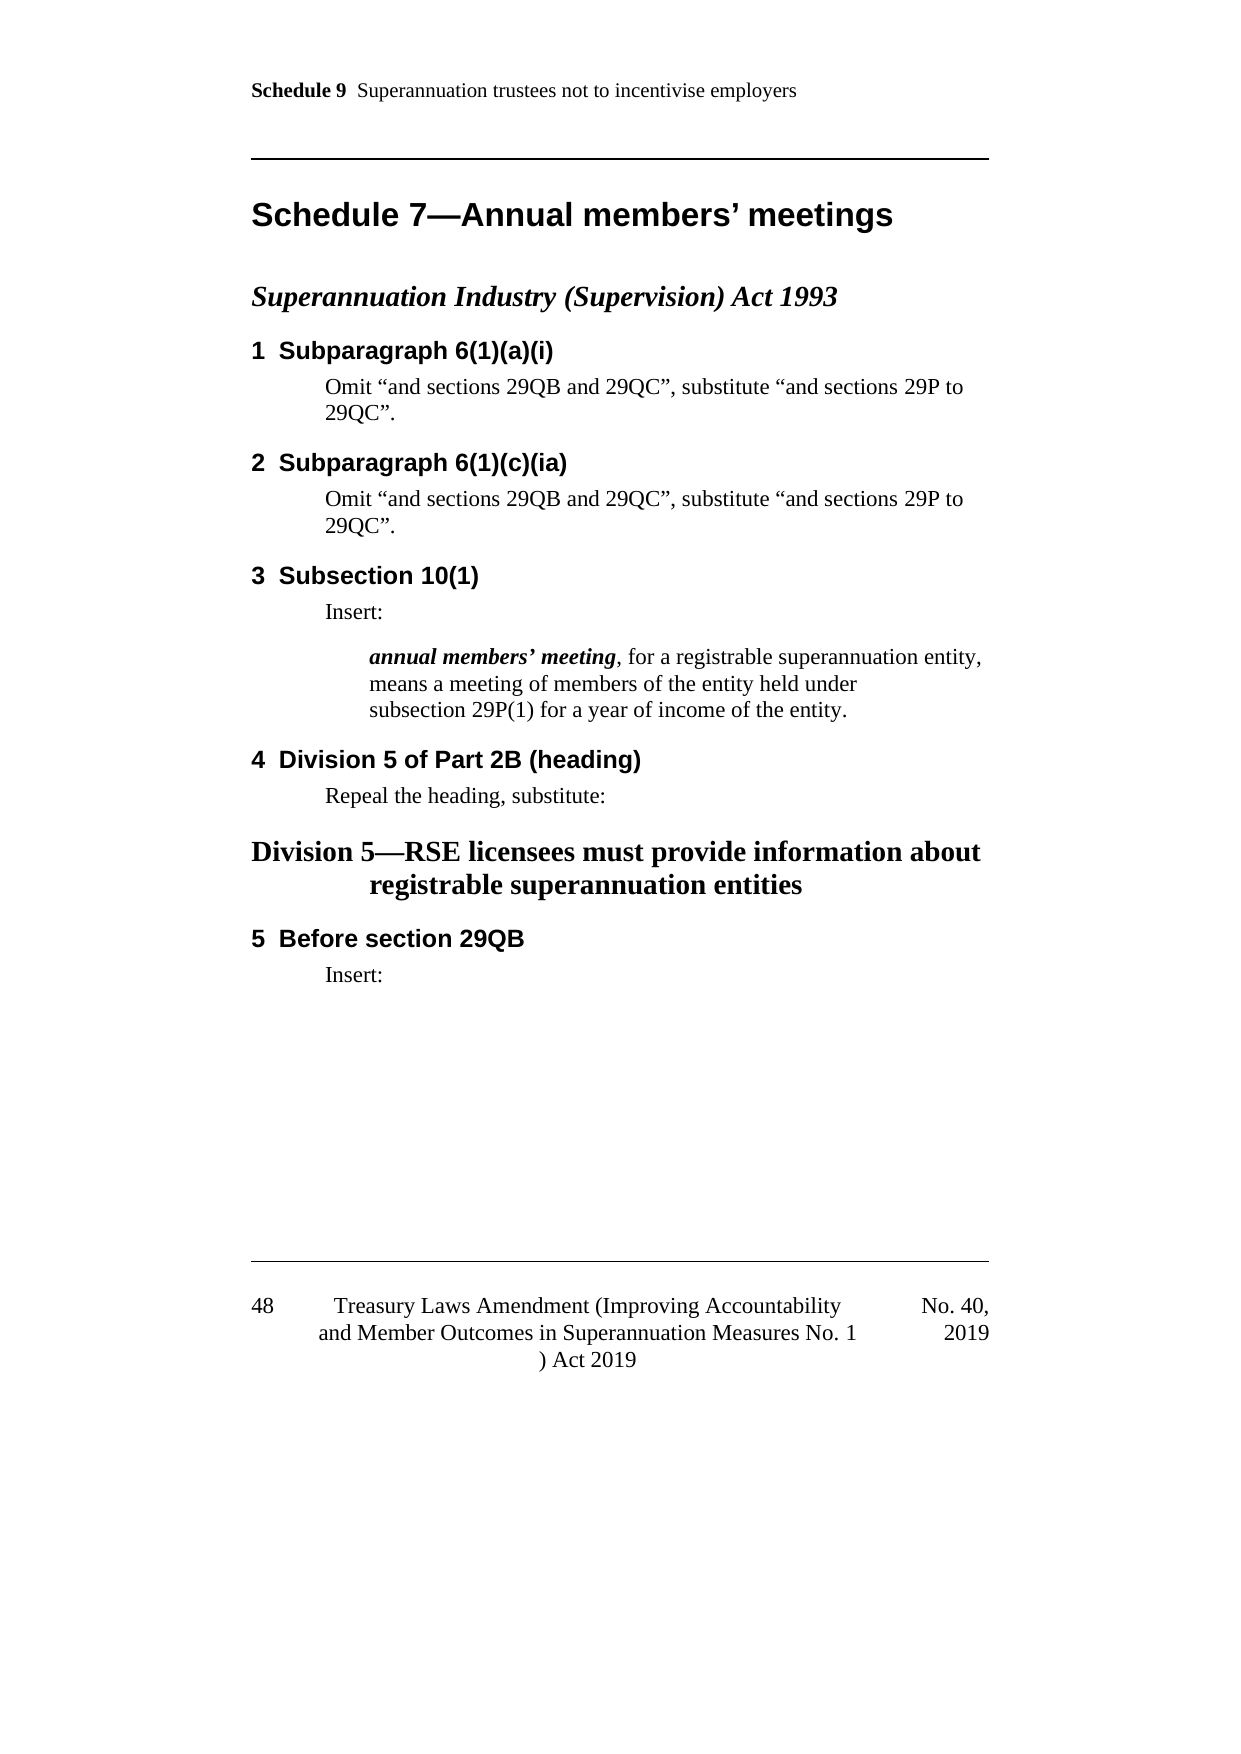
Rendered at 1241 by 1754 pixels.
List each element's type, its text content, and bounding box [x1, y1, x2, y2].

text Division 5—RSE licensees must provide information about registrable superannuation entities [251, 834, 989, 901]
text annual members’ meeting, for a registrable superannuation entity, means a meeting of members of the entity held under subsection 29P(1) for a year of income of the entity. [369, 643, 989, 722]
text 5 Before section 29QB [251, 924, 989, 952]
text Omit “and sections 29QB and 29QC”, substitute “and sections 29P to 29QC”. [325, 485, 989, 538]
text Insert: [325, 598, 989, 624]
text Insert: [325, 961, 989, 987]
text 2 Subparagraph 6(1)(c)(ia) [251, 448, 989, 477]
text 3 Subsection 10(1) [251, 561, 989, 590]
text 1 Subparagraph 6(1)(a)(i) [251, 336, 989, 364]
text 4 Division 5 of Part 2B (heading) [251, 745, 989, 774]
text Repeal the heading, substitute: [325, 782, 989, 809]
text Schedule 7—Annual members’ meetings [251, 195, 989, 233]
text Superannuation Industry (Supervision) Act 1993 [251, 279, 989, 313]
text Omit “and sections 29QB and 29QC”, substitute “and sections 29P to 29QC”. [325, 373, 989, 425]
